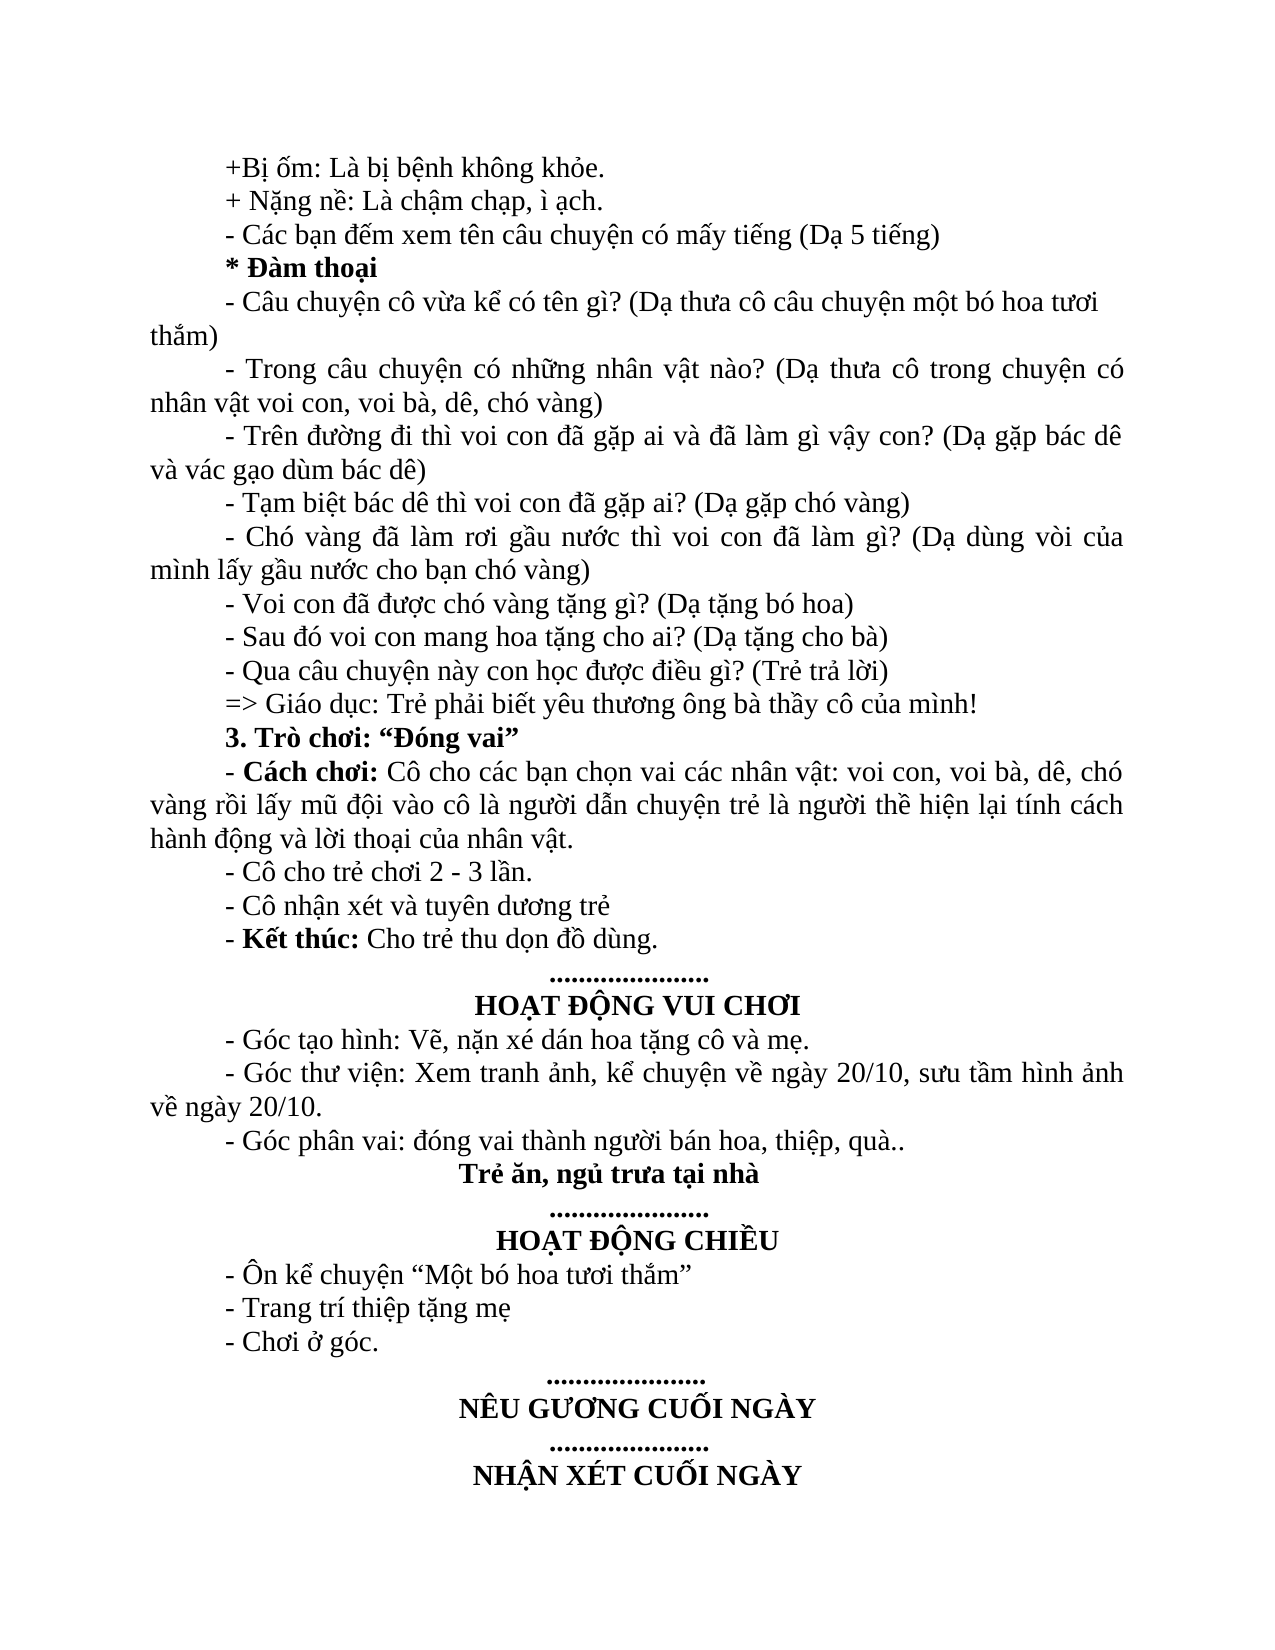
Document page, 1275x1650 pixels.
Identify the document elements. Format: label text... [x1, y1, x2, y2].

text - Chó vàng đã làm rơi gầu nước thì voi con đã làm gì? (Dạ dùng vòi của mình lấy gầu nước cho bạn chó vàng) [150, 519, 1125, 586]
text - Câu chuyện cô vừa kể có tên gì? (Dạ thưa cô câu chuyện một bó hoa tươi thắm) [150, 284, 1125, 351]
text ...................... [150, 1190, 1089, 1223]
text - Tạm biệt bác dê thì voi con đã gặp ai? (Dạ gặp chó vàng) [150, 485, 1125, 519]
text - Chơi ở góc. [150, 1324, 1125, 1357]
text * Đàm thoại [150, 251, 1125, 284]
text - Cách chơi: Cô cho các bạn chọn vai các nhân vật: voi con, voi bà, dê, chó vàng rồi lấy mũ đội vào cô là người dẫn chuyện trẻ là người thề hiện lại tính cách hành động và lời thoại của nhân vật. [150, 754, 1125, 854]
text HOẠT ĐỘNG VUI CHƠI [150, 988, 1125, 1022]
text - Góc phân vai: đóng vai thành người bán hoa, thiệp, quà.. [150, 1123, 1125, 1156]
text NHẬN XÉT CUỐI NGÀY [150, 1458, 1125, 1492]
text +Bị ốm: Là bị bệnh không khỏe. [150, 150, 1125, 183]
text HOẠT ĐỘNG CHIỀU [150, 1223, 1125, 1257]
text Trẻ ăn, ngủ trưa tại nhà [150, 1156, 1125, 1190]
text - Cô nhận xét và tuyên dương trẻ [150, 888, 1125, 921]
text - Cô cho trẻ chơi 2 - 3 lần. [150, 854, 1125, 888]
text - Góc thư viện: Xem tranh ảnh, kể chuyện về ngày 20/10, sưu tầm hình ảnh về ngày 20/10. [150, 1056, 1125, 1123]
text - Voi con đã được chó vàng tặng gì? (Dạ tặng bó hoa) [150, 586, 1125, 619]
text + Nặng nề: Là chậm chạp, ì ạch. [150, 183, 1125, 217]
text - Trang trí thiệp tặng mẹ [150, 1290, 1125, 1324]
text => Giáo dục: Trẻ phải biết yêu thương ông bà thầy cô của mình! [150, 687, 1125, 720]
text 3. Trò chơi: “Đóng vai” [150, 720, 1125, 754]
text - Ôn kể chuyện “Một bó hoa tươi thắm” [150, 1257, 1125, 1290]
text ...................... [150, 1357, 1125, 1391]
text - Trong câu chuyện có những nhân vật nào? (Dạ thưa cô trong chuyện có nhân vật voi con, voi bà, dê, chó vàng) [150, 351, 1125, 418]
text ...................... [150, 955, 1089, 988]
text - Qua câu chuyện này con học được điều gì? (Trẻ trả lời) [150, 653, 1125, 687]
text - Kết thúc: Cho trẻ thu dọn đồ dùng. [150, 921, 1125, 955]
text - Góc tạo hình: Vẽ, nặn xé dán hoa tặng cô và mẹ. [150, 1022, 1125, 1056]
text - Trên đường đi thì voi con đã gặp ai và đã làm gì vậy con? (Dạ gặp bác dê và vác gạo dùm bác dê) [150, 418, 1125, 485]
text ...................... [150, 1424, 1089, 1458]
text NÊU GƯƠNG CUỐI NGÀY [150, 1391, 1125, 1424]
text - Các bạn đếm xem tên câu chuyện có mấy tiếng (Dạ 5 tiếng) [150, 217, 1125, 251]
text - Sau đó voi con mang hoa tặng cho ai? (Dạ tặng cho bà) [150, 619, 1125, 653]
